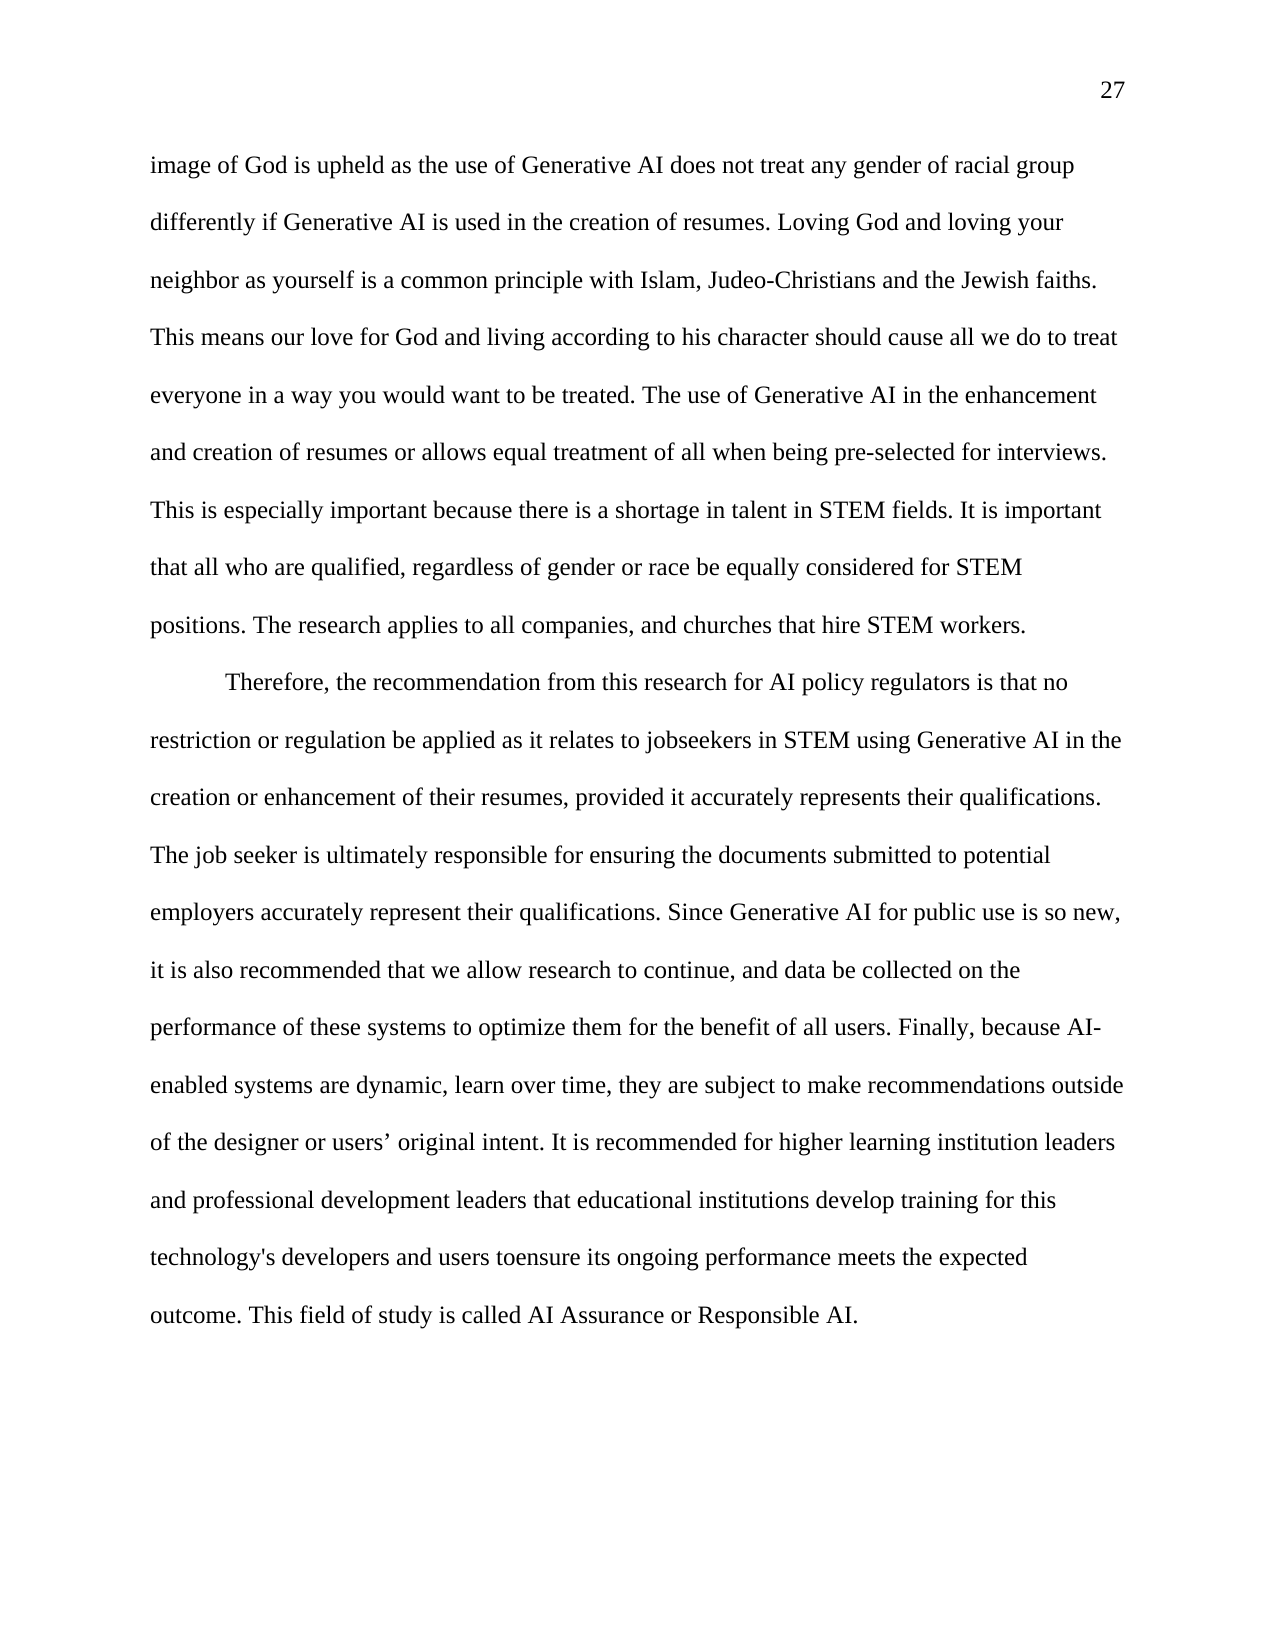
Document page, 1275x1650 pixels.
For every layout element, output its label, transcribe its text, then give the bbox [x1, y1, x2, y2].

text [150, 150, 1125, 639]
text Therefore, the recommendation from this research for AI policy regulators is that no restriction or regulation be applied as it relates to jobseekers in STEM using Generative AI in the creation or enhancement of their resumes, provided it accurately represents their qualifications. The job seeker is ultimately responsible for ensuring the documents submitted to potential employers accurately represent their qualifications. Since Generative AI for public use is so new, it is also recommended that we allow research to continue, and data be collected on the performance of these systems to optimize them for the benefit of all users. Finally, because AI-enabled systems are dynamic, learn over time, they are subject to make recommendations outside of the designer or users’ original intent. It is recommended for higher learning institution leaders and professional development leaders that educational institutions develop training for this technology's developers and users toensure its ongoing performance meets the expected outcome. This field of study is called AI Assurance or Responsible AI. [150, 667, 1125, 1329]
